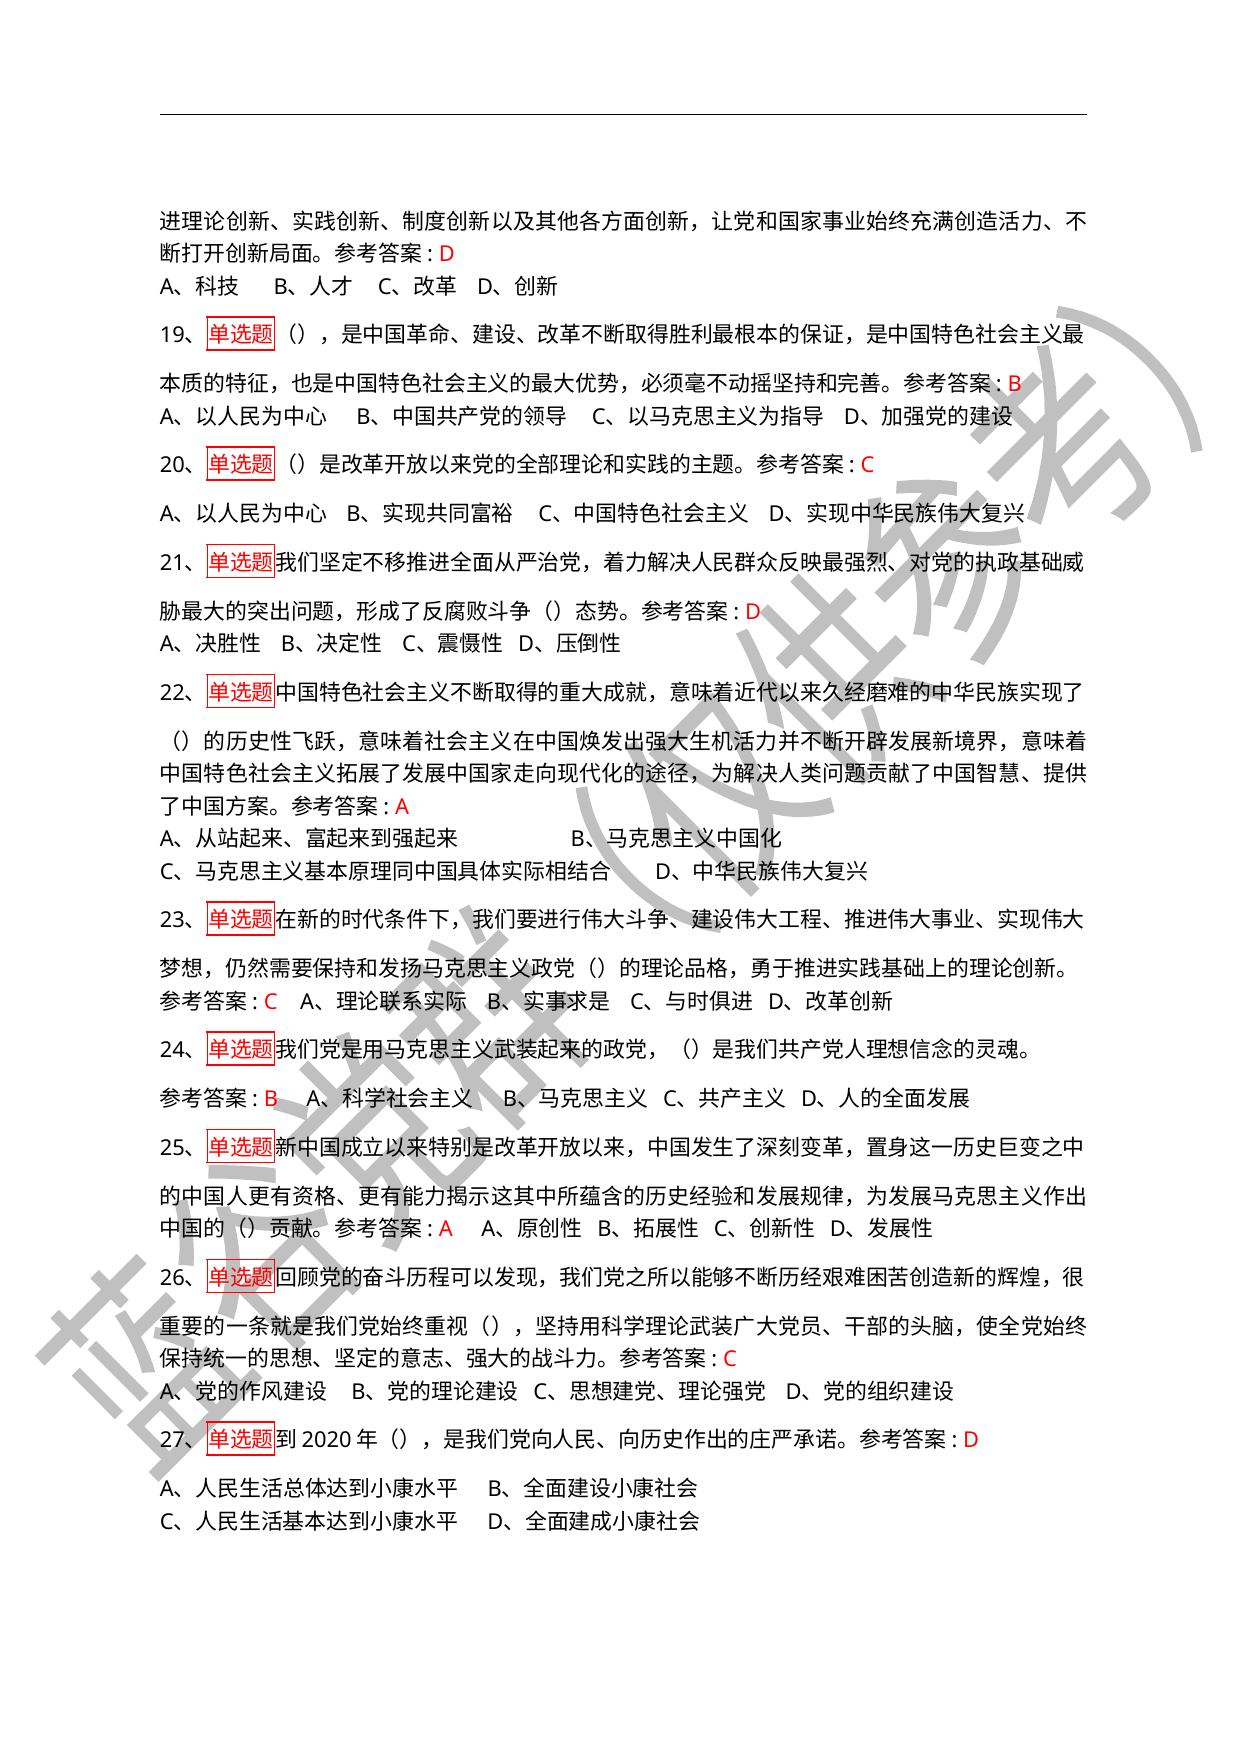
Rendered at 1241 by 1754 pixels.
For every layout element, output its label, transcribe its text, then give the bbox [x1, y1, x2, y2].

text 24、单选题我们党是用马克思主义武装起来的政党，（）是我们共产党人理想信念的灵魂。 [159, 1016, 1087, 1081]
text A、科技 B、人才 C、改革 D、创新 [159, 268, 1087, 301]
text 26、单选题回顾党的奋斗历程可以发现，我们党之所以能够不断历经艰难困苦创造新的辉煌，很重要的一条就是我们党始终重视（），坚持用科学理论武装广大党员、干部的头脑，使全党始终保持统一的思想、坚定的意志、强大的战斗力。参考答案 : C [159, 1243, 1087, 1373]
text C、马克思主义基本原理同中国具体实际相结合 D、中华民族伟大复兴 [159, 853, 1087, 886]
text A、党的作风建设 B、党的理论建设 C、思想建党、理论强党 D、党的组织建设 [159, 1373, 1087, 1406]
text A、以人民为中心 B、中国共产党的领导 C、以马克思主义为指导 D、加强党的建设 [159, 398, 1087, 431]
text 参考答案 : B A、科学社会主义 B、马克思主义 C、共产主义 D、人的全面发展 [159, 1081, 1087, 1113]
text 22、单选题中国特色社会主义不断取得的重大成就，意味着近代以来久经磨难的中华民族实现了（）的历史性飞跃，意味着社会主义在中国焕发出强大生机活力并不断开辟发展新境界，意味着中国特色社会主义拓展了发展中国家走向现代化的途径，为解决人类问题贡献了中国智慧、提供了中国方案。参考答案 : A [159, 658, 1087, 821]
text 23、单选题在新的时代条件下，我们要进行伟大斗争、建设伟大工程、推进伟大事业、实现伟大梦想，仍然需要保持和发扬马克思主义政党（）的理论品格，勇于推进实践基础上的理论创新。 [159, 886, 1087, 983]
text 25、单选题新中国成立以来特别是改革开放以来，中国发生了深刻变革，置身这一历史巨变之中的中国人更有资格、更有能力揭示这其中所蕴含的历史经验和发展规律，为发展马克思主义作出中国的（）贡献。参考答案 : A A、原创性 B、拓展性 C、创新性 D、发展性 [159, 1113, 1087, 1243]
text 20、单选题（）是改革开放以来党的全部理论和实践的主题。参考答案 : C [159, 431, 1087, 496]
text A、人民生活总体达到小康水平 B、全面建设小康社会 [159, 1471, 1087, 1503]
text A、以人民为中心 B、实现共同富裕 C、中国特色社会主义 D、实现中华民族伟大复兴 [159, 496, 1087, 528]
text A、从站起来、富起来到强起来 B、马克思主义中国化 [159, 821, 1087, 853]
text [159, 203, 1087, 268]
text 21、单选题我们坚定不移推进全面从严治党，着力解决人民群众反映最强烈、对党的执政基础威胁最大的突出问题，形成了反腐败斗争（）态势。参考答案 : D [159, 528, 1087, 626]
text 19、单选题（），是中国革命、建设、改革不断取得胜利最根本的保证，是中国特色社会主义最本质的特征，也是中国特色社会主义的最大优势，必须毫不动摇坚持和完善。参考答案 : B [159, 301, 1087, 398]
text 27、单选题到2020年（），是我们党向人民、向历史作出的庄严承诺。参考答案 : D [159, 1406, 1087, 1471]
text C、人民生活基本达到小康水平 D、全面建成小康社会 [159, 1503, 1087, 1536]
text 参考答案 : C A、理论联系实际 B、实事求是 C、与时俱进 D、改革创新 [159, 983, 1087, 1016]
text A、决胜性 B、决定性 C、震慑性 D、压倒性 [159, 626, 1087, 658]
